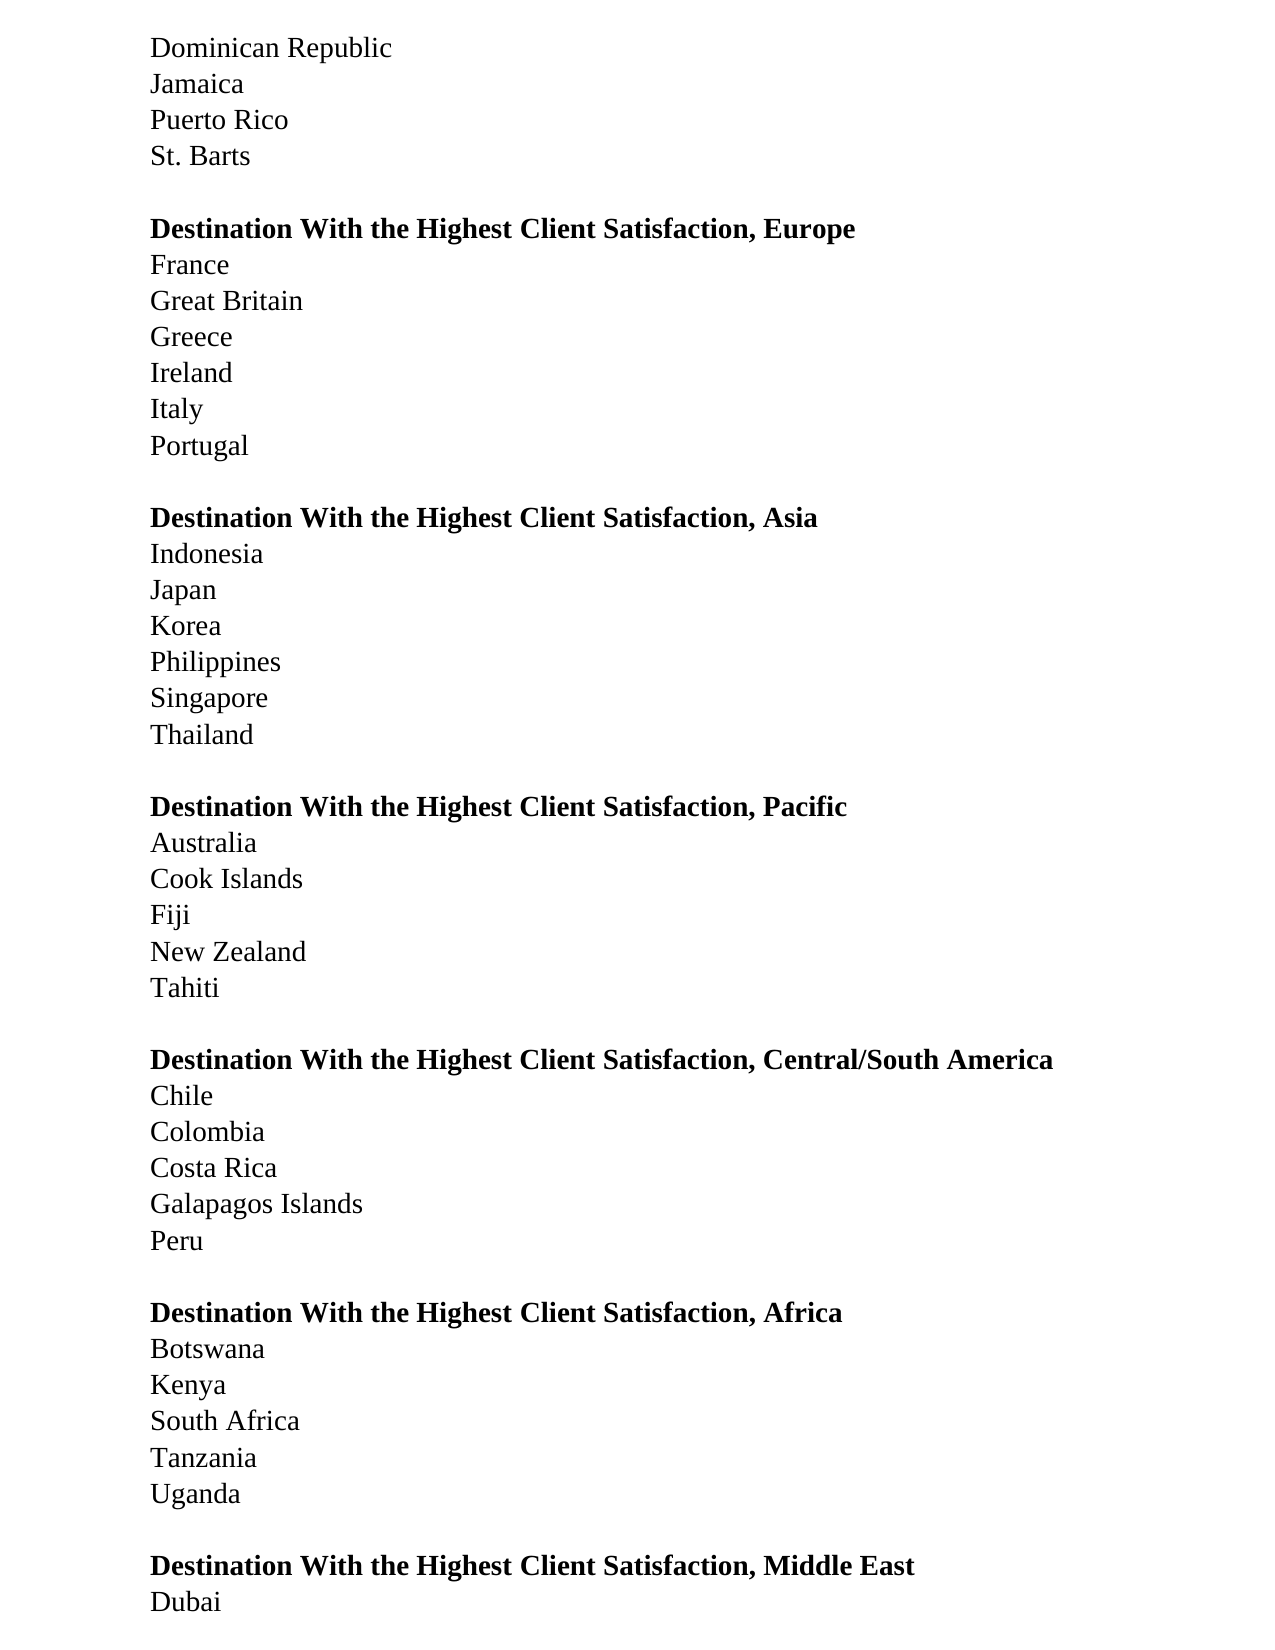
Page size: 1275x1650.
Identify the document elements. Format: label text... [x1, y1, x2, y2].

text Japan [150, 572, 1125, 606]
text Peru [150, 1223, 1125, 1256]
text France [150, 247, 1125, 280]
text New Zealand [150, 934, 1125, 967]
text Cook Islands [150, 861, 1125, 895]
text Great Britain [150, 283, 1125, 317]
text Italy [150, 391, 1125, 425]
text South Africa [150, 1403, 1125, 1437]
text Destination With the Highest Client Satisfaction, Asia [150, 500, 1125, 533]
text Australia [150, 825, 1125, 859]
text St. Barts [150, 138, 1125, 172]
text Greece [150, 319, 1125, 353]
text Destination With the Highest Client Satisfaction, Europe [150, 211, 1125, 244]
text Destination With the Highest Client Satisfaction, Middle East [150, 1548, 1125, 1582]
text Uganda [150, 1476, 1125, 1509]
text Ireland [150, 355, 1125, 389]
text Korea [150, 608, 1125, 642]
text Jamaica [150, 66, 1125, 100]
text Kenya [150, 1367, 1125, 1401]
text Galapagos Islands [150, 1187, 1125, 1220]
text Dominican Republic [150, 30, 1125, 63]
text Fiji [150, 897, 1125, 931]
text Destination With the Highest Client Satisfaction, Central/South America [150, 1042, 1125, 1076]
text Destination With the Highest Client Satisfaction, Pacific [150, 789, 1125, 823]
text Chile [150, 1078, 1125, 1112]
text Philippines [150, 644, 1125, 678]
text Tanzania [150, 1440, 1125, 1473]
text Colombia [150, 1114, 1125, 1148]
text Indonesia [150, 536, 1125, 569]
text Thailand [150, 717, 1125, 750]
text Tahiti [150, 970, 1125, 1003]
text Dubai [150, 1584, 1125, 1618]
text Singapore [150, 681, 1125, 714]
text Costa Rica [150, 1151, 1125, 1184]
text Destination With the Highest Client Satisfaction, Africa [150, 1295, 1125, 1329]
text Puerto Rico [150, 102, 1125, 136]
text Botswana [150, 1331, 1125, 1365]
text Portugal [150, 428, 1125, 461]
